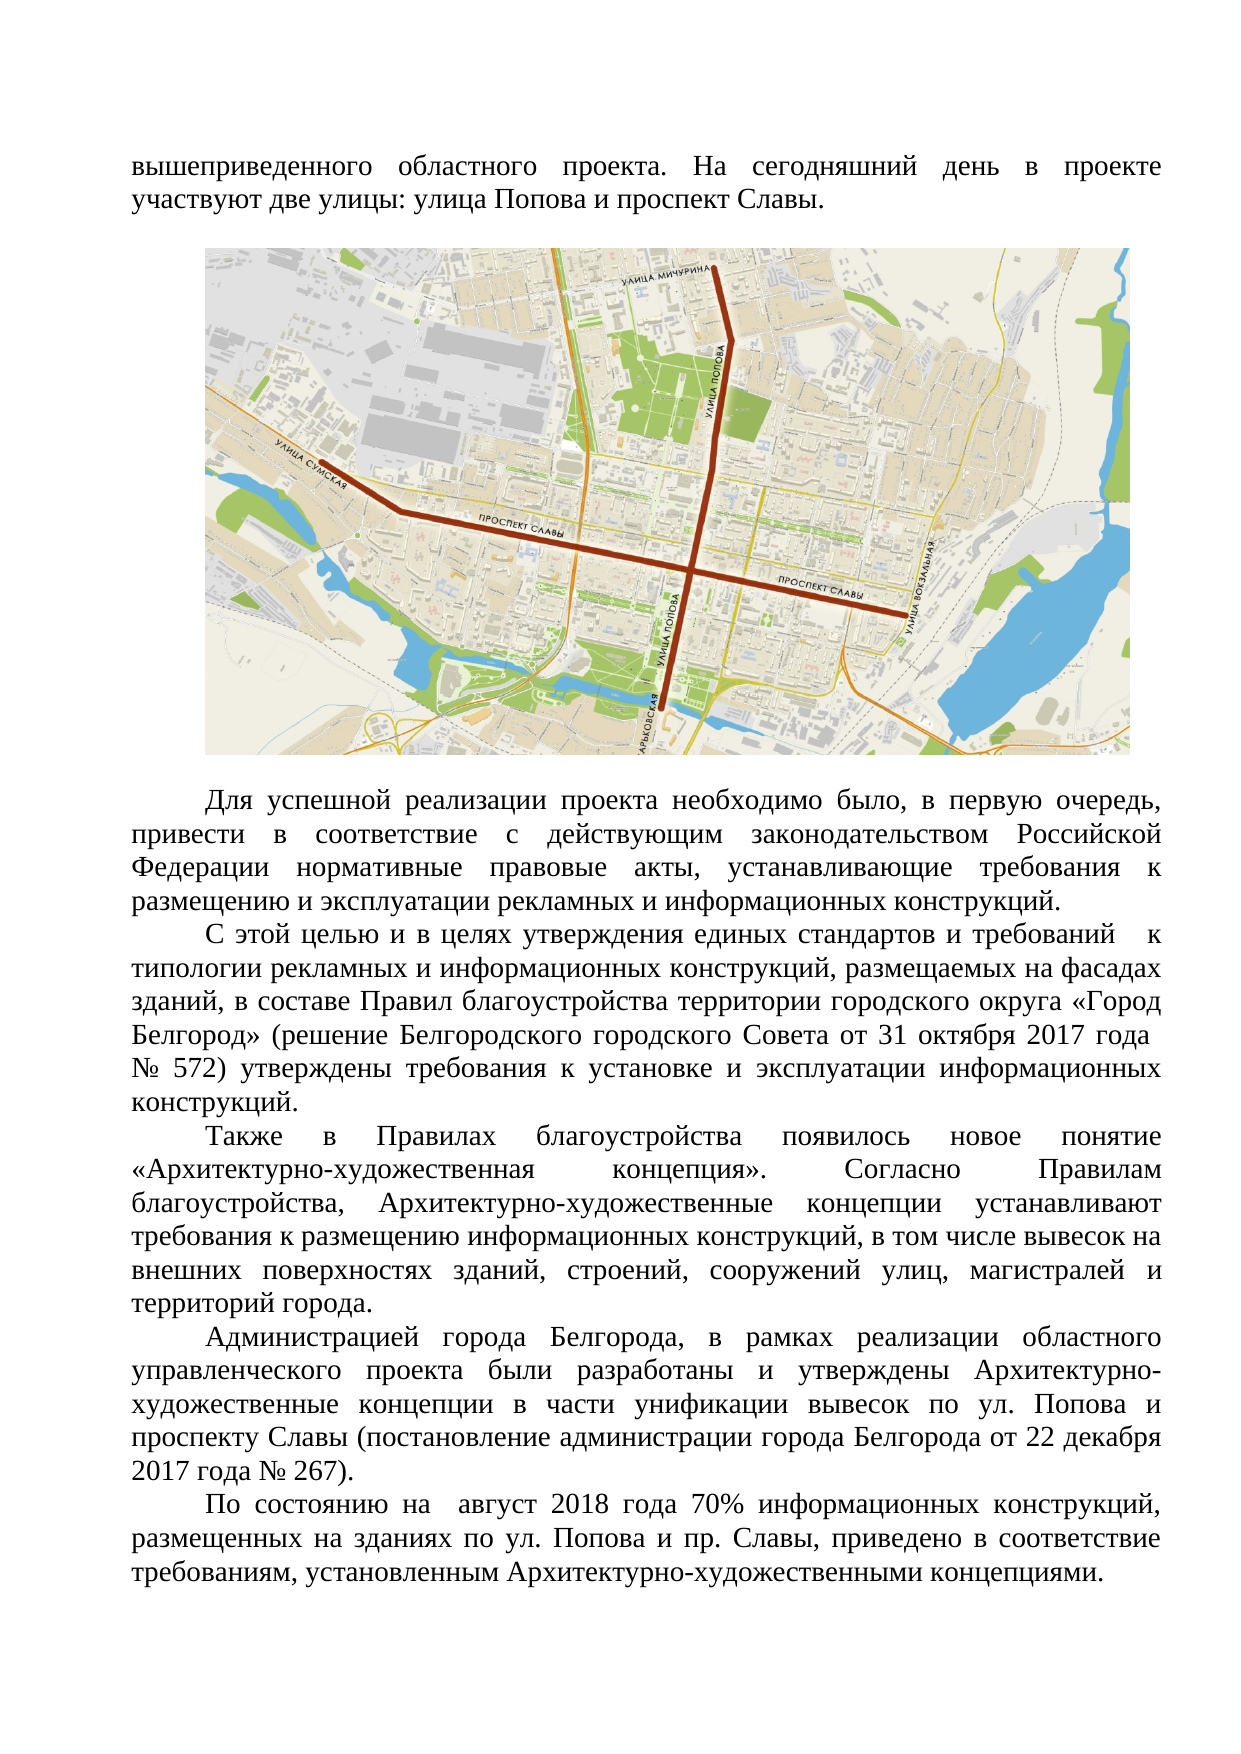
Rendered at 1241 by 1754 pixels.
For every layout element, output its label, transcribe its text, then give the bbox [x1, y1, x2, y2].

picture [205, 248, 1130, 755]
text По состоянию на август 2018 года 70% информационных конструкций, размещенных на зданиях по ул. Попова и пр. Славы, приведено в соответствие требованиям, установленным Архитектурно-художественными концепциями. [131, 1487, 1162, 1587]
text Для успешной реализации проекта необходимо было, в первую очередь, привести в соответствие с действующим законодательством Российской Федерации нормативные правовые акты, устанавливающие требования к размещению и эксплуатации рекламных и информационных конструкций. [131, 782, 1162, 916]
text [131, 148, 1162, 215]
text Администрацией города Белгорода, в рамках реализации областного управленческого проекта были разработаны и утверждены Архитектурно-художественные концепции в части унификации вывесок по ул. Попова и проспекту Славы (постановление администрации города Белгорода от 22 декабря 2017 года № 267). [131, 1319, 1162, 1487]
text Также в Правилах благоустройства появилось новое понятие «Архитектурно-художественная концепция». Согласно Правилам благоустройства, Архитектурно-художественные концепции устанавливают требования к размещению информационных конструкций, в том числе вывесок на внешних поверхностях зданий, строений, сооружений улиц, магистралей и территорий города. [131, 1118, 1162, 1319]
text С этой целью и в целях утверждения единых стандартов и требований к типологии рекламных и информационных конструкций, размещаемых на фасадах зданий, в составе Правил благоустройства территории городского округа «Город Белгород» (решение Белгородского городского Совета от 31 октября 2017 года № 572) утверждены требования к установке и эксплуатации информационных конструкций. [131, 916, 1162, 1118]
